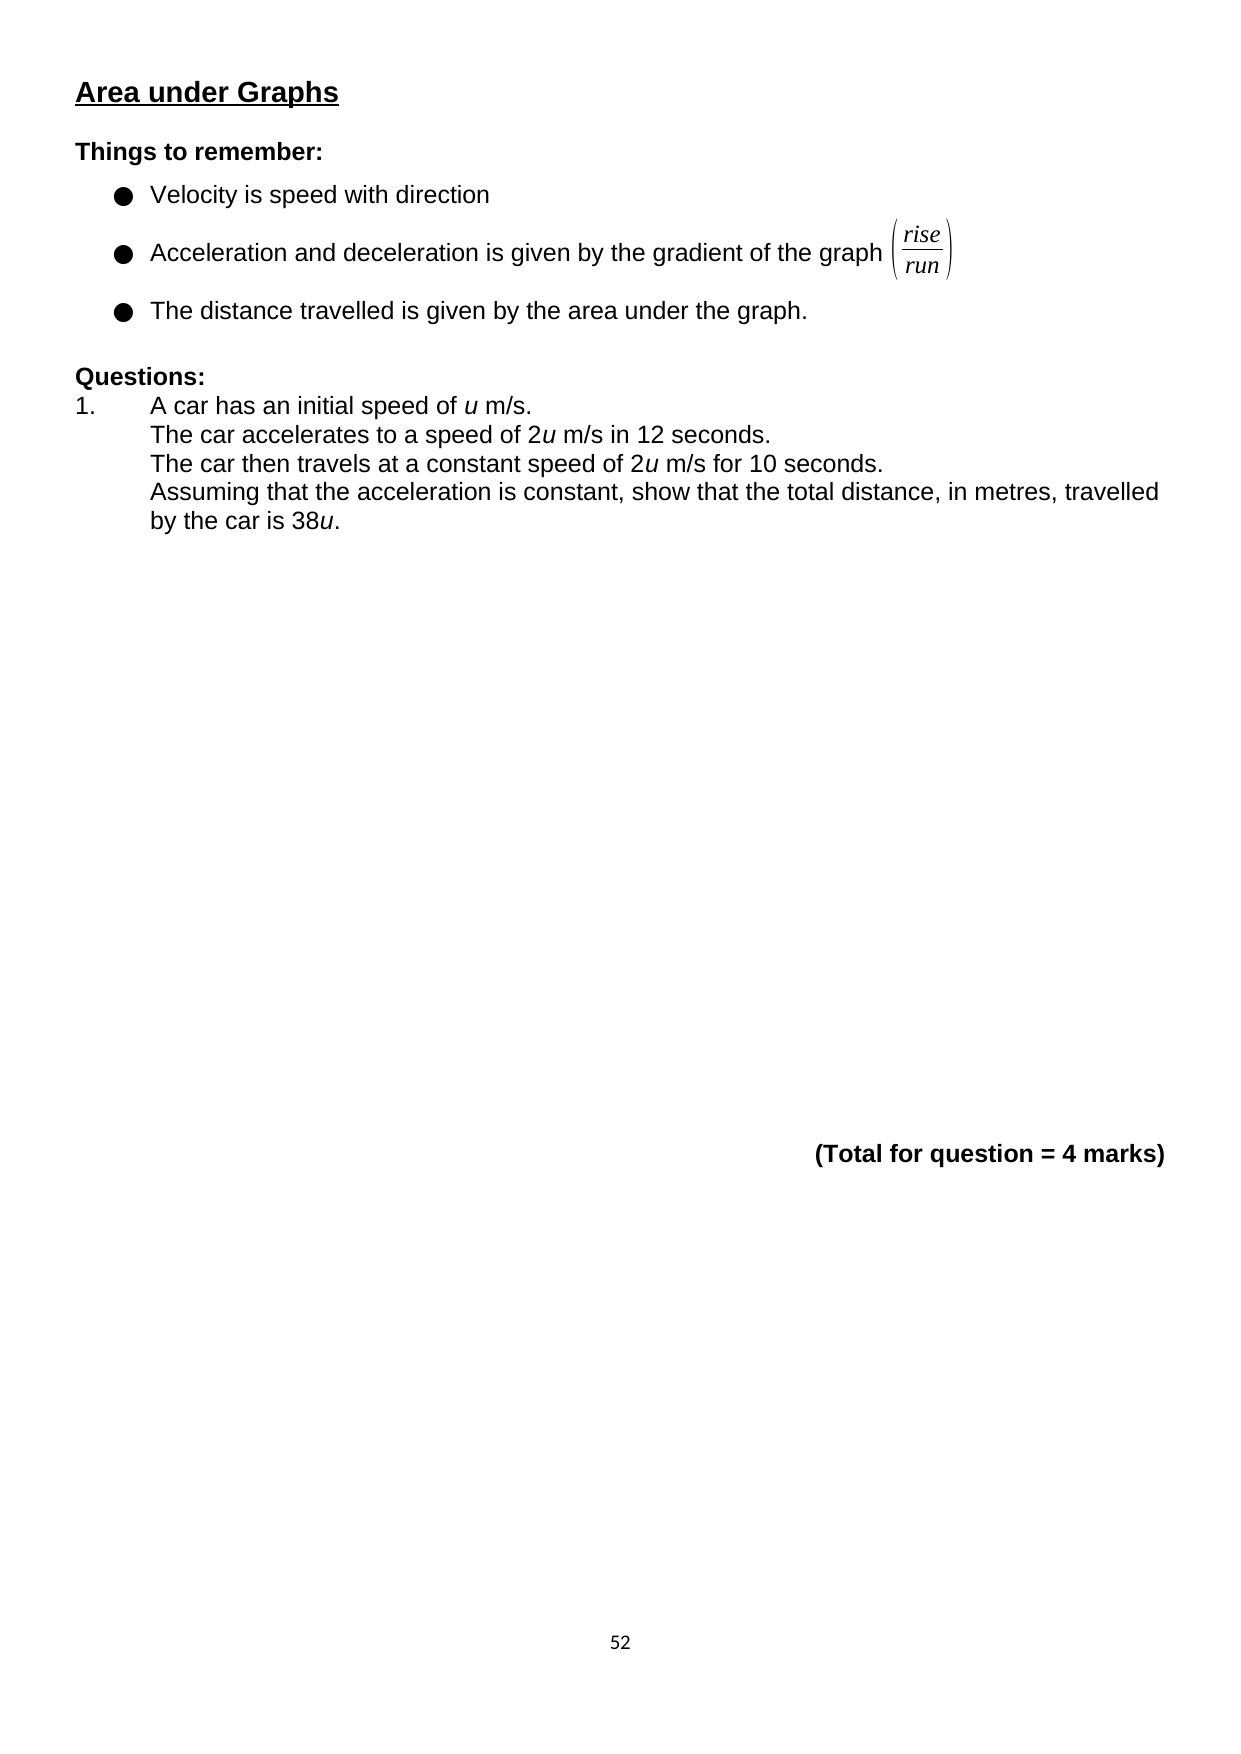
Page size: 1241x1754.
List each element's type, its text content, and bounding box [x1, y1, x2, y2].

text by the car is 38u. [75, 506, 1165, 535]
list The distance travelled is given by the area under the graph. [112, 282, 1165, 333]
text Assuming that the acceleration is constant, show that the total distance, in metres, travelled [75, 477, 1165, 506]
text The car accelerates to a speed of 2u m/s in 12 seconds. [75, 420, 1165, 448]
list Acceleration and deceleration is given by the gradient of the graph [112, 217, 1165, 282]
text Questions: [75, 362, 1165, 391]
list Velocity is speed with direction [112, 166, 1165, 217]
text (Total for question = 4 marks) [75, 1138, 1165, 1167]
text The car then travels at a constant speed of 2u m/s for 10 seconds. [75, 448, 1165, 477]
text Area under Graphs [75, 75, 1165, 108]
text 1. A car has an initial speed of u m/s. [75, 391, 1165, 420]
text Things to remember: [75, 137, 1165, 166]
